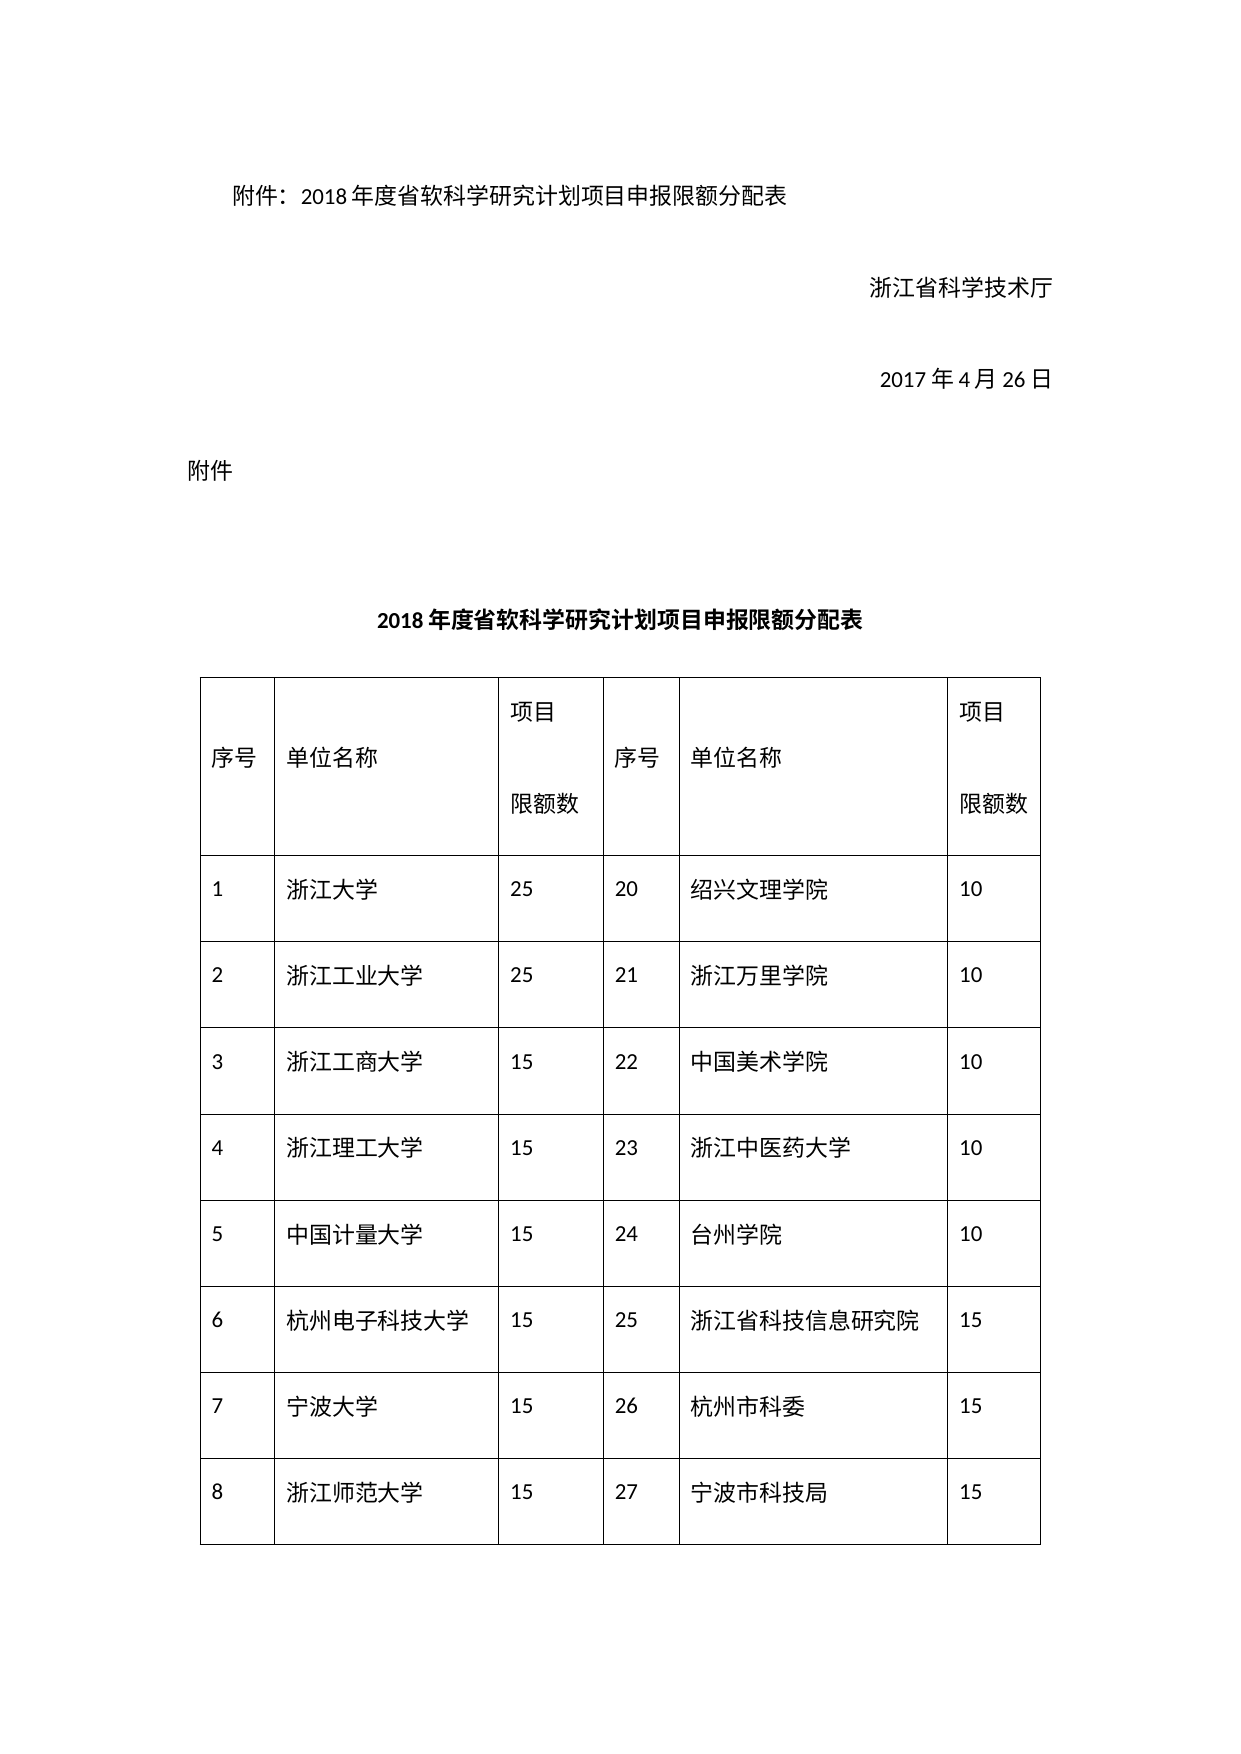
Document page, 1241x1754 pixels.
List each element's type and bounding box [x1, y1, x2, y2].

table_header [188, 162, 1053, 1545]
